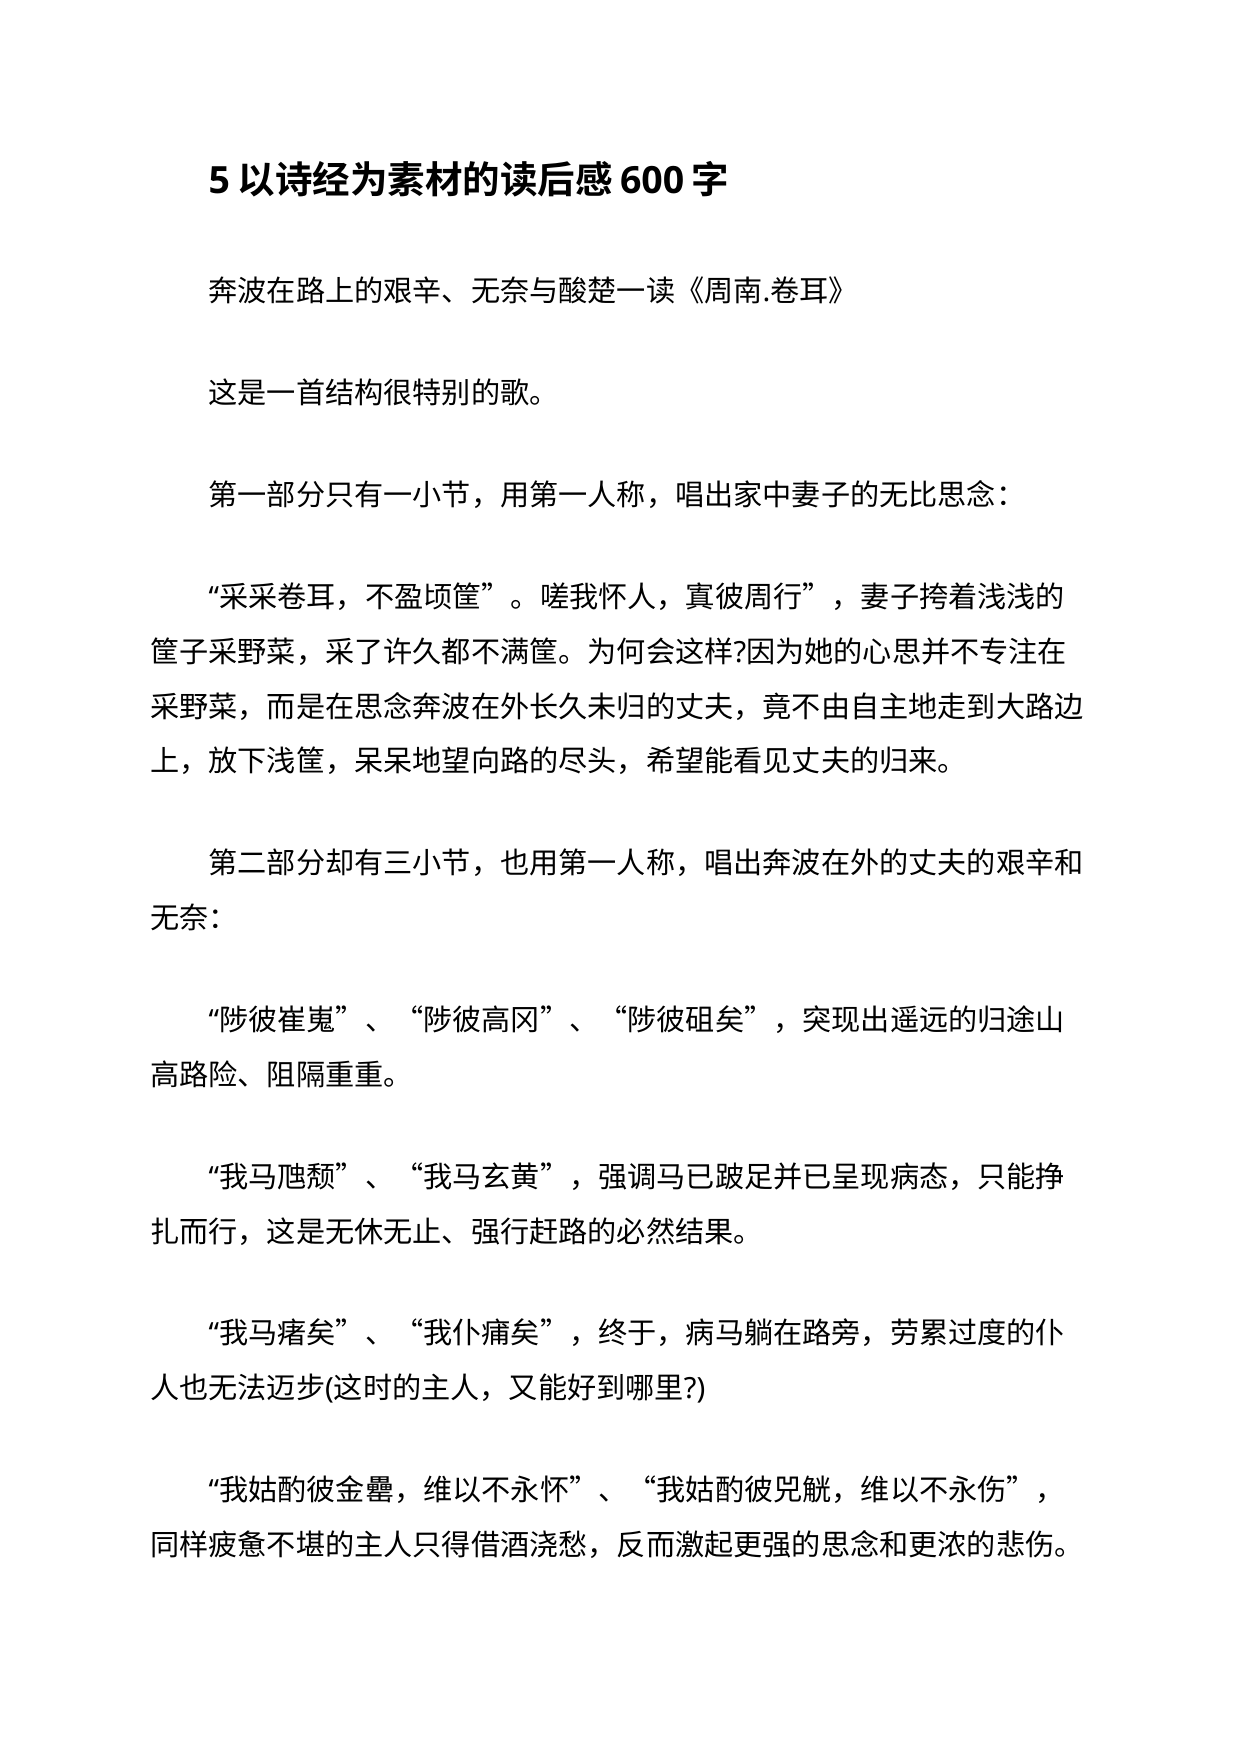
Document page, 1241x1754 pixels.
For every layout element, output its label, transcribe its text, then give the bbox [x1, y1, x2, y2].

text “我马虺颓”、“我马玄黄”，强调马已跛足并已呈现病态，只能挣扎而行，这是无休无止、强行赶路的必然结果。 [150, 1153, 1090, 1251]
text 5以诗经为素材的读后感600字 [150, 150, 1090, 204]
text 第一部分只有一小节，用第一人称，唱出家中妻子的无比思念： [150, 471, 1090, 514]
text “陟彼崔嵬”、“陟彼高冈”、“陟彼砠矣”，突现出遥远的归途山高路险、阻隔重重。 [150, 996, 1090, 1094]
text 这是一首结构很特别的歌。 [150, 369, 1090, 412]
text “我马瘏矣”、“我仆痡矣”，终于，病马躺在路旁，劳累过度的仆人也无法迈步(这时的主人，又能好到哪里?) [150, 1310, 1090, 1407]
text 第二部分却有三小节，也用第一人称，唱出奔波在外的丈夫的艰辛和无奈： [150, 840, 1090, 937]
text “采采卷耳，不盈顷筐”。嗟我怀人，寘彼周行”，妻子挎着浅浅的筐子采野菜，采了许久都不满筐。为何会这样?因为她的心思并不专注在采野菜，而是在思念奔波在外长久未归的丈夫，竟不由自主地走到大路边上，放下浅筐，呆呆地望向路的尽头，希望能看见丈夫的归来。 [150, 573, 1090, 780]
text 奔波在路上的艰辛、无奈与酸楚一读《周南.卷耳》 [150, 268, 1090, 310]
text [150, 1467, 1090, 1564]
